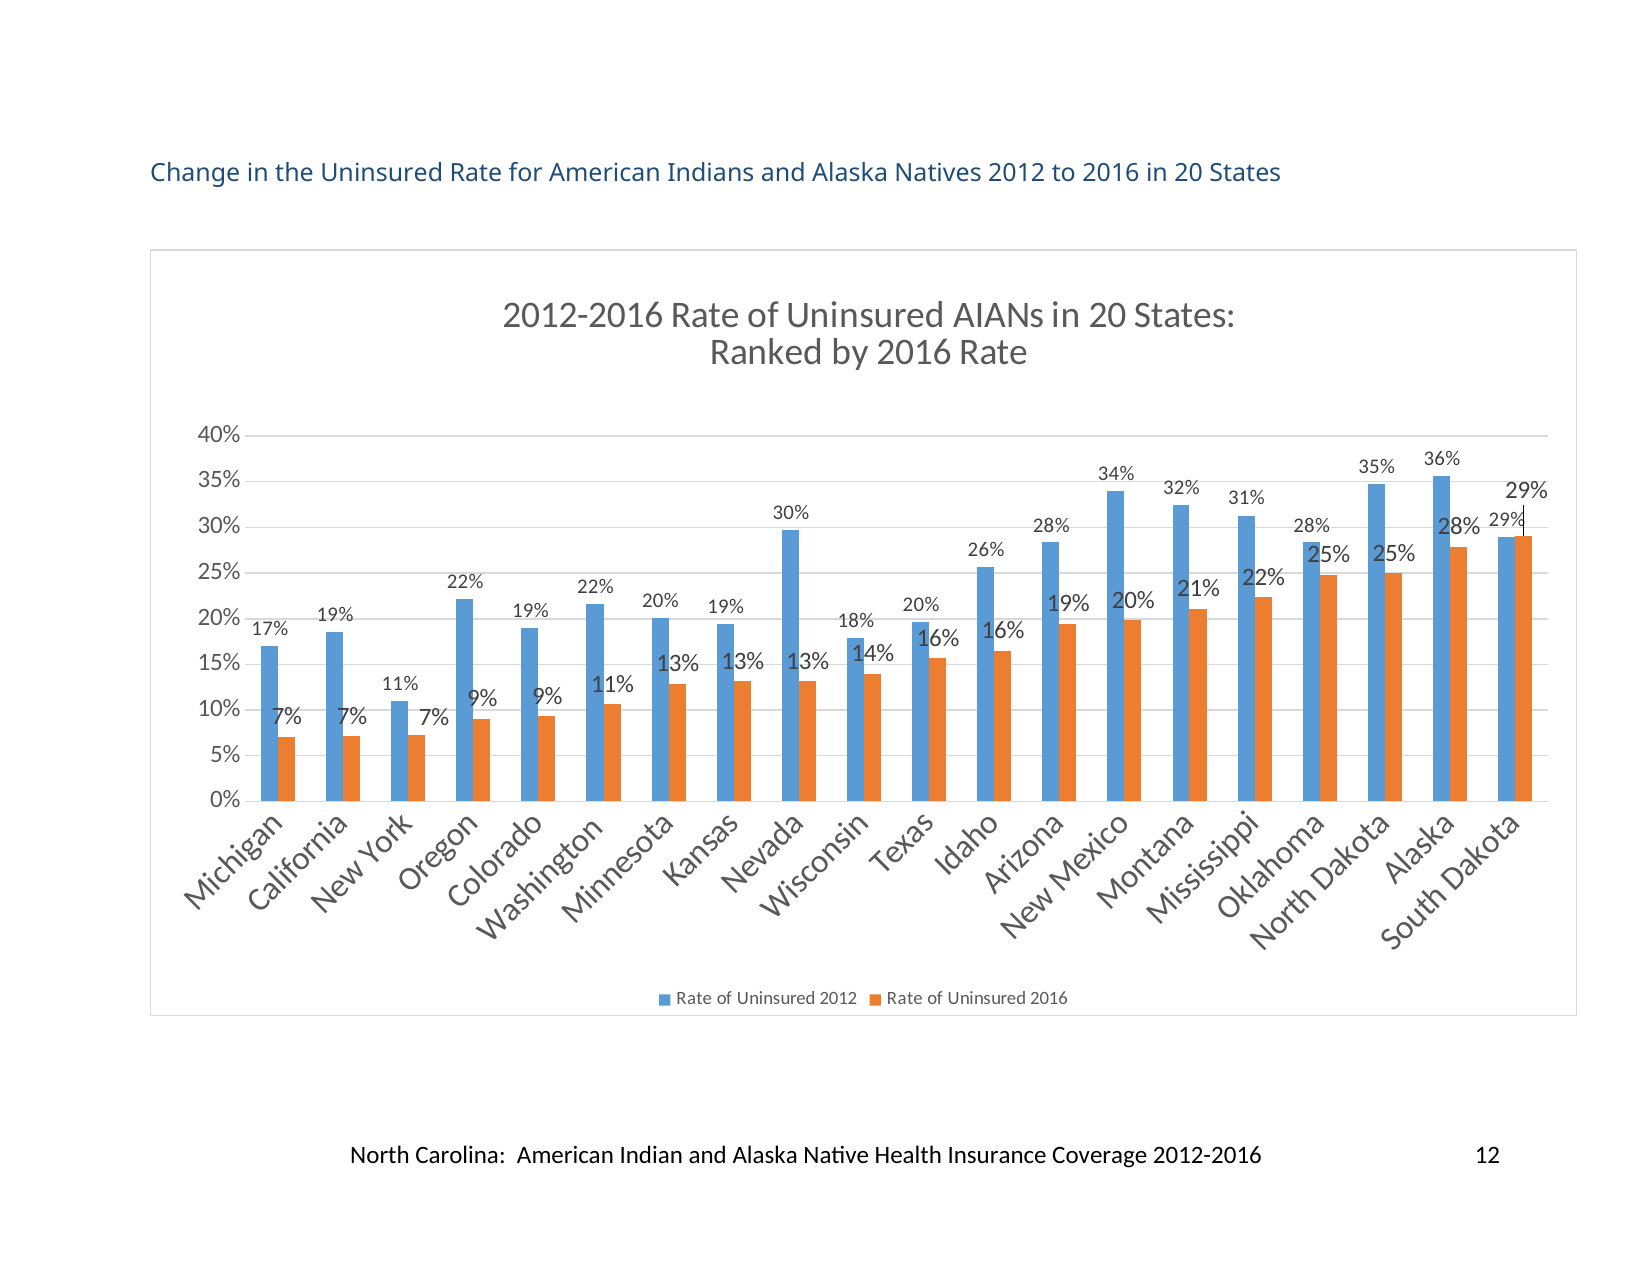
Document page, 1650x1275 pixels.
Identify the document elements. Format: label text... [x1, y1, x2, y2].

subtitle Change in the Uninsured Rate for American Indians and Alaska Natives 2012 to 2016 in 20 States [150, 154, 1500, 188]
